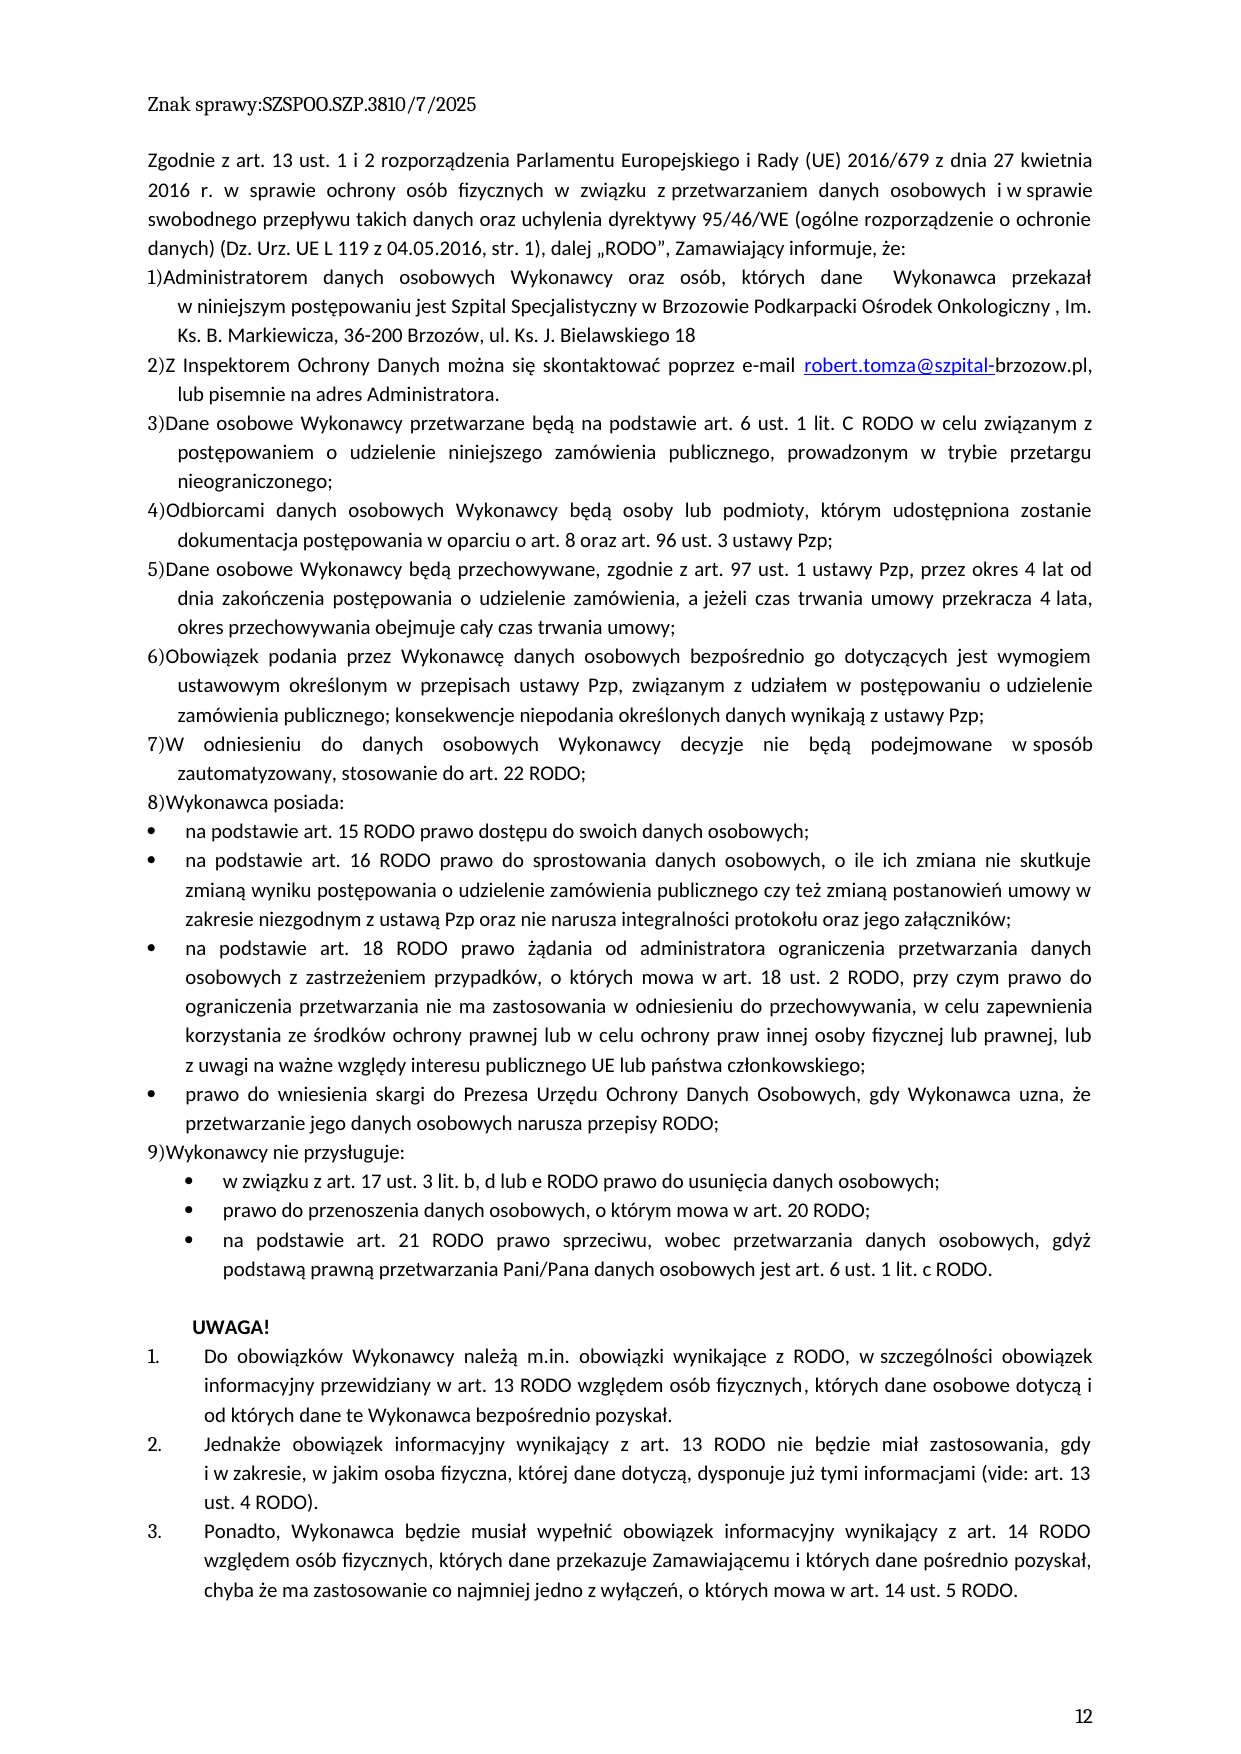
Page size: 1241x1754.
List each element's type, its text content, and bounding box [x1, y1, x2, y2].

list Wykonawcy nie przysługuje: [148, 1139, 1093, 1165]
list na podstawie art. 18 RODO prawo żądania od administratora ograniczenia przetwarzania danych osobowych z zastrzeżeniem przypadków, o których mowa w art. 18 ust. 2 RODO, przy czym prawo do ograniczenia przetwarzania nie ma zastosowania w odniesieniu do przechowywania, w celu zapewnienia korzystania ze środków ochrony prawnej lub w celu ochrony praw innej osoby fizycznej lub prawnej, lub z uwagi na ważne względy interesu publicznego UE lub państwa członkowskiego; [148, 935, 1093, 1077]
list Dane osobowe Wykonawcy będą przechowywane, zgodnie z art. 97 ust. 1 ustawy Pzp, przez okres 4 lat od dnia zakończenia postępowania o udzielenie zamówienia, a jeżeli czas trwania umowy przekracza 4 lata, okres przechowywania obejmuje cały czas trwania umowy; [148, 556, 1093, 640]
list na podstawie art. 15 RODO prawo dostępu do swoich danych osobowych; [148, 818, 1093, 844]
list Wykonawca posiada: [148, 789, 1093, 815]
text Zgodnie z art. 13 ust. 1 i 2 rozporządzenia Parlamentu Europejskiego i Rady (UE) 2016/679 z dnia 27 kwietnia 2016 r. w sprawie ochrony osób fizycznych w związku z przetwarzaniem danych osobowych i w sprawie swobodnego przepływu takich danych oraz uchylenia dyrektywy 95/46/WE (ogólne rozporządzenie o ochronie danych) (Dz. Urz. UE L 119 z 04.05.2016, str. 1), dalej „RODO”, Zamawiający informuje, że: [148, 148, 1093, 261]
list na podstawie art. 16 RODO prawo do sprostowania danych osobowych, o ile ich zmiana nie skutkuje zmianą wyniku postępowania o udzielenie zamówienia publicznego czy też zmianą postanowień umowy w zakresie niezgodnym z ustawą Pzp oraz nie narusza integralności protokołu oraz jego załączników; [148, 848, 1093, 931]
text UWAGA! [192, 1314, 1093, 1340]
list Ponadto, Wykonawca będzie musiał wypełnić obowiązek informacyjny wynikający z art. 14 RODO względem osób fizycznych, których dane przekazuje Zamawiającemu i których dane pośrednio pozyskał, chyba że ma zastosowanie co najmniej jedno z wyłączeń, o których mowa w art. 14 ust. 5 RODO. [148, 1518, 1093, 1602]
list Do obowiązków Wykonawcy należą m.in. obowiązki wynikające z RODO, w szczególności obowiązek informacyjny przewidziany w art. 13 RODO względem osób fizycznych, których dane osobowe dotyczą i od których dane te Wykonawca bezpośrednio pozyskał. [148, 1343, 1093, 1427]
list prawo do przenoszenia danych osobowych, o którym mowa w art. 20 RODO; [185, 1198, 1093, 1223]
list Jednakże obowiązek informacyjny wynikający z art. 13 RODO nie będzie miał zastosowania, gdy i w zakresie, w jakim osoba fizyczna, której dane dotyczą, dysponuje już tymi informacjami (vide: art. 13 ust. 4 RODO). [148, 1431, 1093, 1515]
list W odniesieniu do danych osobowych Wykonawcy decyzje nie będą podejmowane w sposób zautomatyzowany, stosowanie do art. 22 RODO; [148, 731, 1093, 786]
list Administratorem danych osobowych Wykonawcy oraz osób, których dane Wykonawca przekazał w niniejszym postępowaniu jest Szpital Specjalistyczny w Brzozowie Podkarpacki Ośrodek Onkologiczny , Im. Ks. B. Markiewicza, 36-200 Brzozów, ul. Ks. J. Bielawskiego 18 [148, 264, 1093, 348]
list Odbiorcami danych osobowych Wykonawcy będą osoby lub podmioty, którym udostępniona zostanie dokumentacja postępowania w oparciu o art. 8 oraz art. 96 ust. 3 ustawy Pzp; [148, 498, 1093, 552]
list Obowiązek podania przez Wykonawcę danych osobowych bezpośrednio go dotyczących jest wymogiem ustawowym określonym w przepisach ustawy Pzp, związanym z udziałem w postępowaniu o udzielenie zamówienia publicznego; konsekwencje niepodania określonych danych wynikają z ustawy Pzp; [148, 643, 1093, 727]
list Z Inspektorem Ochrony Danych można się skontaktować poprzez e-mail robert.tomza@szpital-brzozow.pl, lub pisemnie na adres Administratora. [148, 352, 1093, 406]
list prawo do wniesienia skargi do Prezesa Urzędu Ochrony Danych Osobowych, gdy Wykonawca uzna, że przetwarzanie jego danych osobowych narusza przepisy RODO; [148, 1081, 1093, 1136]
list na podstawie art. 21 RODO prawo sprzeciwu, wobec przetwarzania danych osobowych, gdyż podstawą prawną przetwarzania Pani/Pana danych osobowych jest art. 6 ust. 1 lit. c RODO. [185, 1227, 1093, 1281]
list w związku z art. 17 ust. 3 lit. b, d lub e RODO prawo do usunięcia danych osobowych; [185, 1168, 1093, 1194]
list Dane osobowe Wykonawcy przetwarzane będą na podstawie art. 6 ust. 1 lit. C RODO w celu związanym z postępowaniem o udzielenie niniejszego zamówienia publicznego, prowadzonym w trybie przetargu nieograniczonego; [148, 410, 1093, 494]
